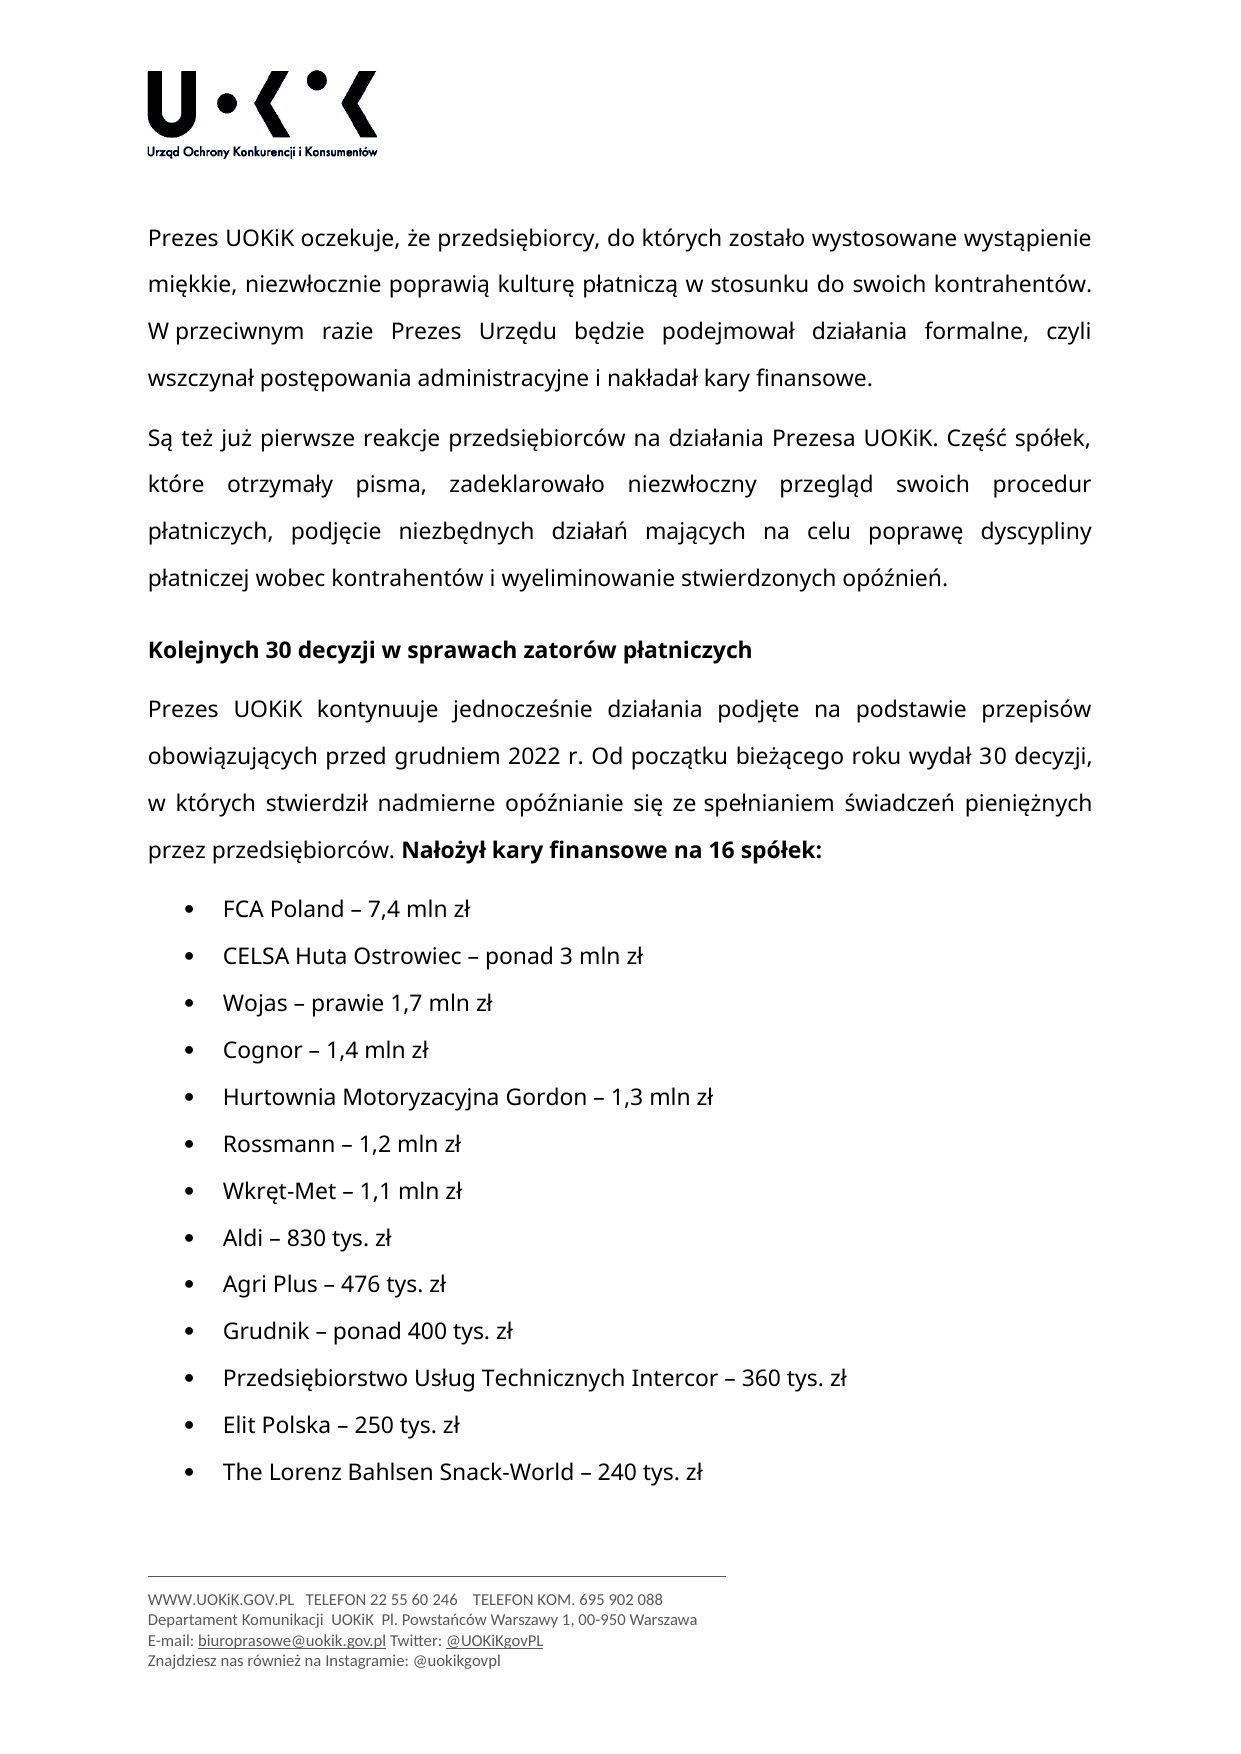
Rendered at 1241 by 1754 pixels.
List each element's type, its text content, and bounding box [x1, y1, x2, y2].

list Przedsiębiorstwo Usług Technicznych Intercor – 360 tys. zł [185, 1362, 1093, 1393]
list Agri Plus – 476 tys. zł [185, 1268, 1093, 1300]
text Prezes UOKiK kontynuuje jednocześnie działania podjęte na podstawie przepisów obowiązujących przed grudniem 2022 r. Od początku bieżącego roku wydał 30 decyzji, w których stwierdził nadmierne opóźnianie się ze spełnianiem świadczeń pieniężnych przez przedsiębiorców. Nałożył kary finansowe na 16 spółek: [148, 693, 1093, 865]
list Wojas – prawie 1,7 mln zł [185, 987, 1093, 1018]
list Hurtownia Motoryzacyjna Gordon – 1,3 mln zł [185, 1081, 1093, 1112]
list Elit Polska – 250 tys. zł [185, 1409, 1093, 1440]
list Wkręt-Met – 1,1 mln zł [185, 1175, 1093, 1206]
text Są też już pierwsze reakcje przedsiębiorców na działania Prezesa UOKiK. Część spółek, które otrzymały pisma, zadeklarowało niezwłoczny przegląd swoich procedur płatniczych, podjęcie niezbędnych działań mających na celu poprawę dyscypliny płatniczej wobec kontrahentów i wyeliminowanie stwierdzonych opóźnień. [148, 422, 1093, 593]
list Aldi – 830 tys. zł [185, 1222, 1093, 1253]
list The Lorenz Bahlsen Snack-World – 240 tys. zł [185, 1456, 1093, 1487]
list Rossmann – 1,2 mln zł [185, 1128, 1093, 1159]
list Grudnik – ponad 400 tys. zł [185, 1315, 1093, 1347]
list Cognor – 1,4 mln zł [185, 1034, 1093, 1065]
list CELSA Huta Ostrowiec – ponad 3 mln zł [185, 940, 1093, 972]
text Prezes UOKiK oczekuje, że przedsiębiorcy, do których zostało wystosowane wystąpienie miękkie, niezwłocznie poprawią kulturę płatniczą w stosunku do swoich kontrahentów. W przeciwnym razie Prezes Urzędu będzie podejmował działania formalne, czyli wszczynał postępowania administracyjne i nakładał kary finansowe. [148, 222, 1093, 393]
text Kolejnych 30 decyzji w sprawach zatorów płatniczych [148, 634, 1093, 665]
picture [147, 70, 378, 160]
list FCA Poland – 7,4 mln zł [185, 893, 1093, 925]
